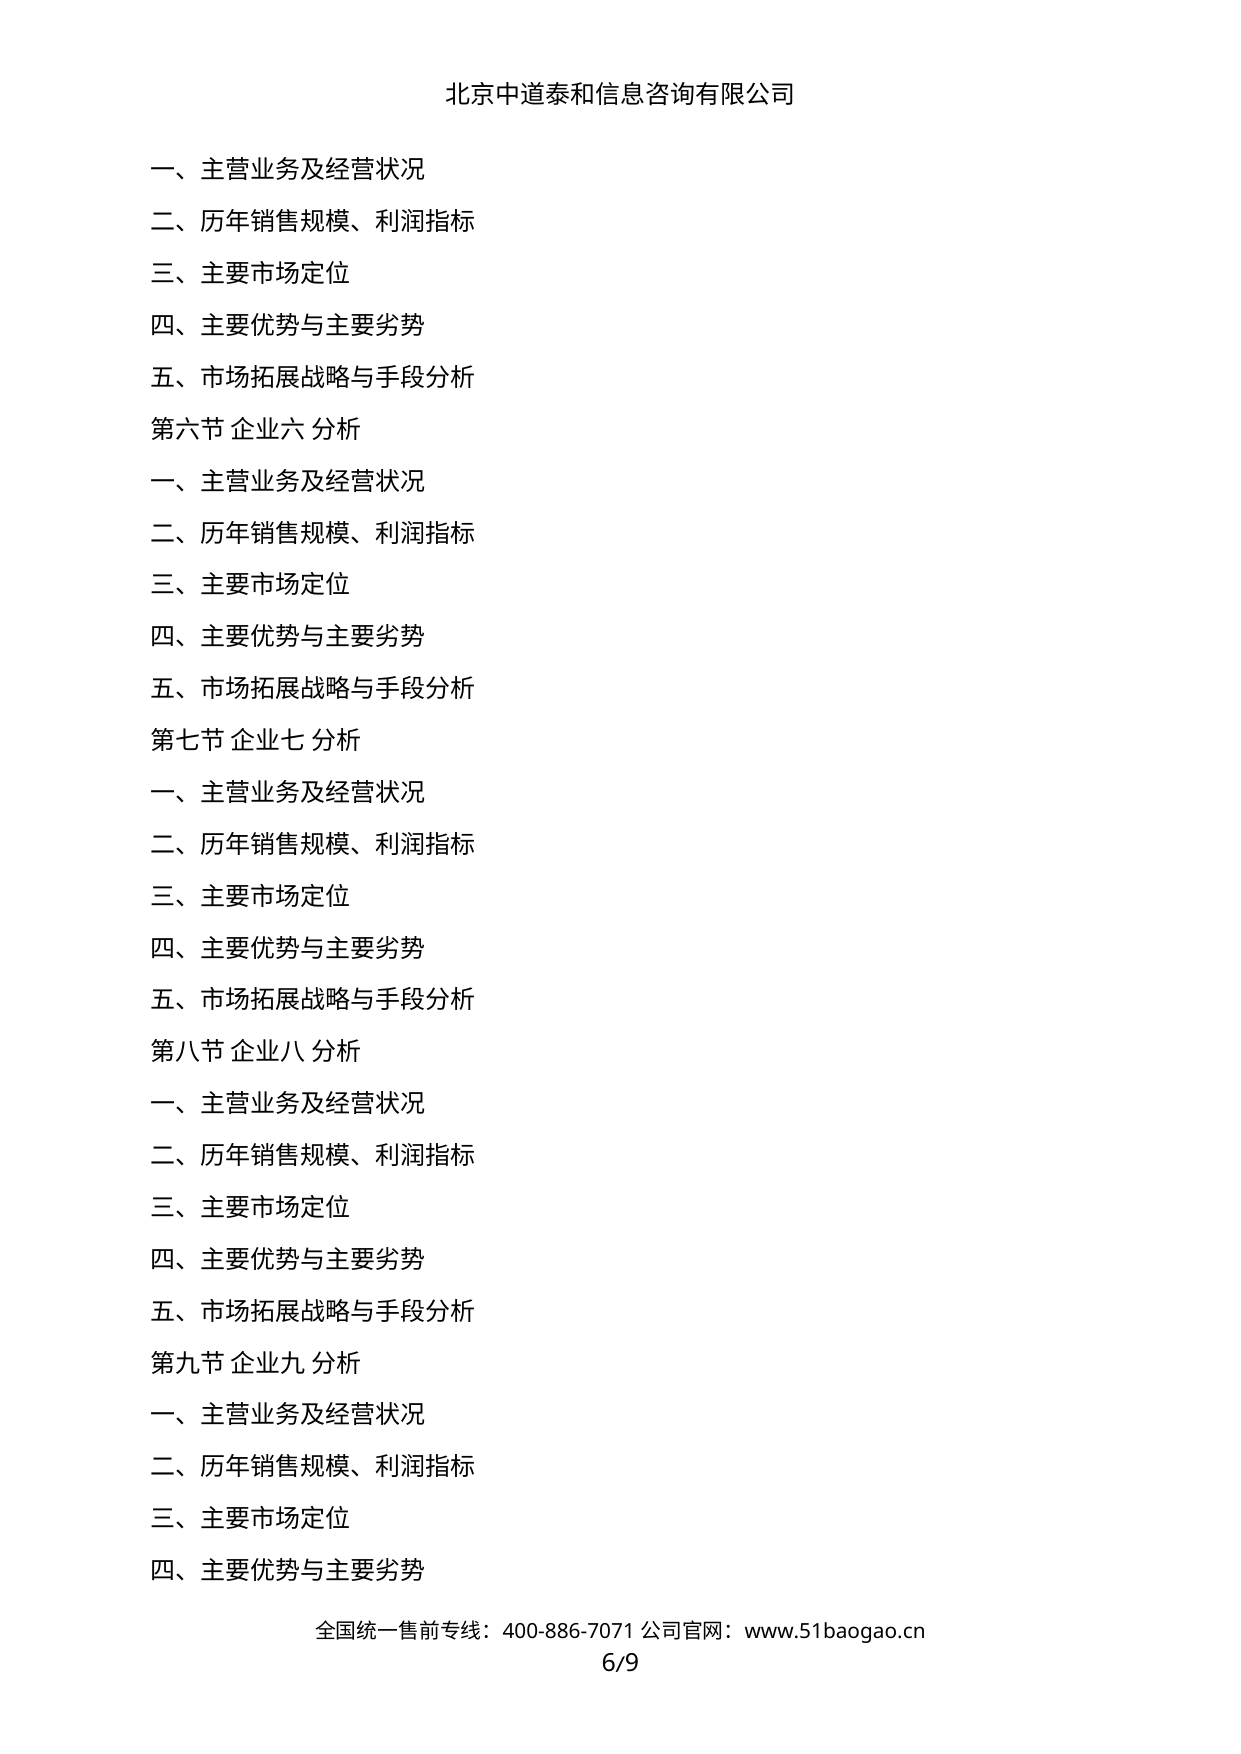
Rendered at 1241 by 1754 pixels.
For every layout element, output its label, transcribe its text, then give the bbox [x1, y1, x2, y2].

text 五、市场拓展战略与手段分析 [150, 980, 1090, 1016]
text 三、主要市场定位 [150, 876, 1090, 912]
text 三、主要市场定位 [150, 1187, 1090, 1224]
text 第六节 企业六 分析 [150, 409, 1090, 446]
text 五、市场拓展战略与手段分析 [150, 357, 1090, 394]
text 二、历年销售规模、利润指标 [150, 1136, 1090, 1172]
text 五、市场拓展战略与手段分析 [150, 1291, 1090, 1327]
text 四、主要优势与主要劣势 [150, 1551, 1090, 1587]
text 一、主营业务及经营状况 [150, 150, 1090, 186]
text 三、主要市场定位 [150, 1499, 1090, 1535]
text 二、历年销售规模、利润指标 [150, 1447, 1090, 1483]
text 四、主要优势与主要劣势 [150, 306, 1090, 342]
text 四、主要优势与主要劣势 [150, 1239, 1090, 1276]
text 一、主营业务及经营状况 [150, 461, 1090, 497]
text 四、主要优势与主要劣势 [150, 617, 1090, 653]
text 二、历年销售规模、利润指标 [150, 824, 1090, 861]
text 五、市场拓展战略与手段分析 [150, 669, 1090, 705]
text 二、历年销售规模、利润指标 [150, 513, 1090, 549]
text 第七节 企业七 分析 [150, 721, 1090, 757]
text 第九节 企业九 分析 [150, 1343, 1090, 1379]
text 一、主营业务及经营状况 [150, 772, 1090, 809]
text 四、主要优势与主要劣势 [150, 928, 1090, 964]
text 三、主要市场定位 [150, 565, 1090, 601]
text 三、主要市场定位 [150, 254, 1090, 290]
text 一、主营业务及经营状况 [150, 1395, 1090, 1431]
text 二、历年销售规模、利润指标 [150, 202, 1090, 238]
text 一、主营业务及经营状况 [150, 1084, 1090, 1120]
text 第八节 企业八 分析 [150, 1032, 1090, 1068]
